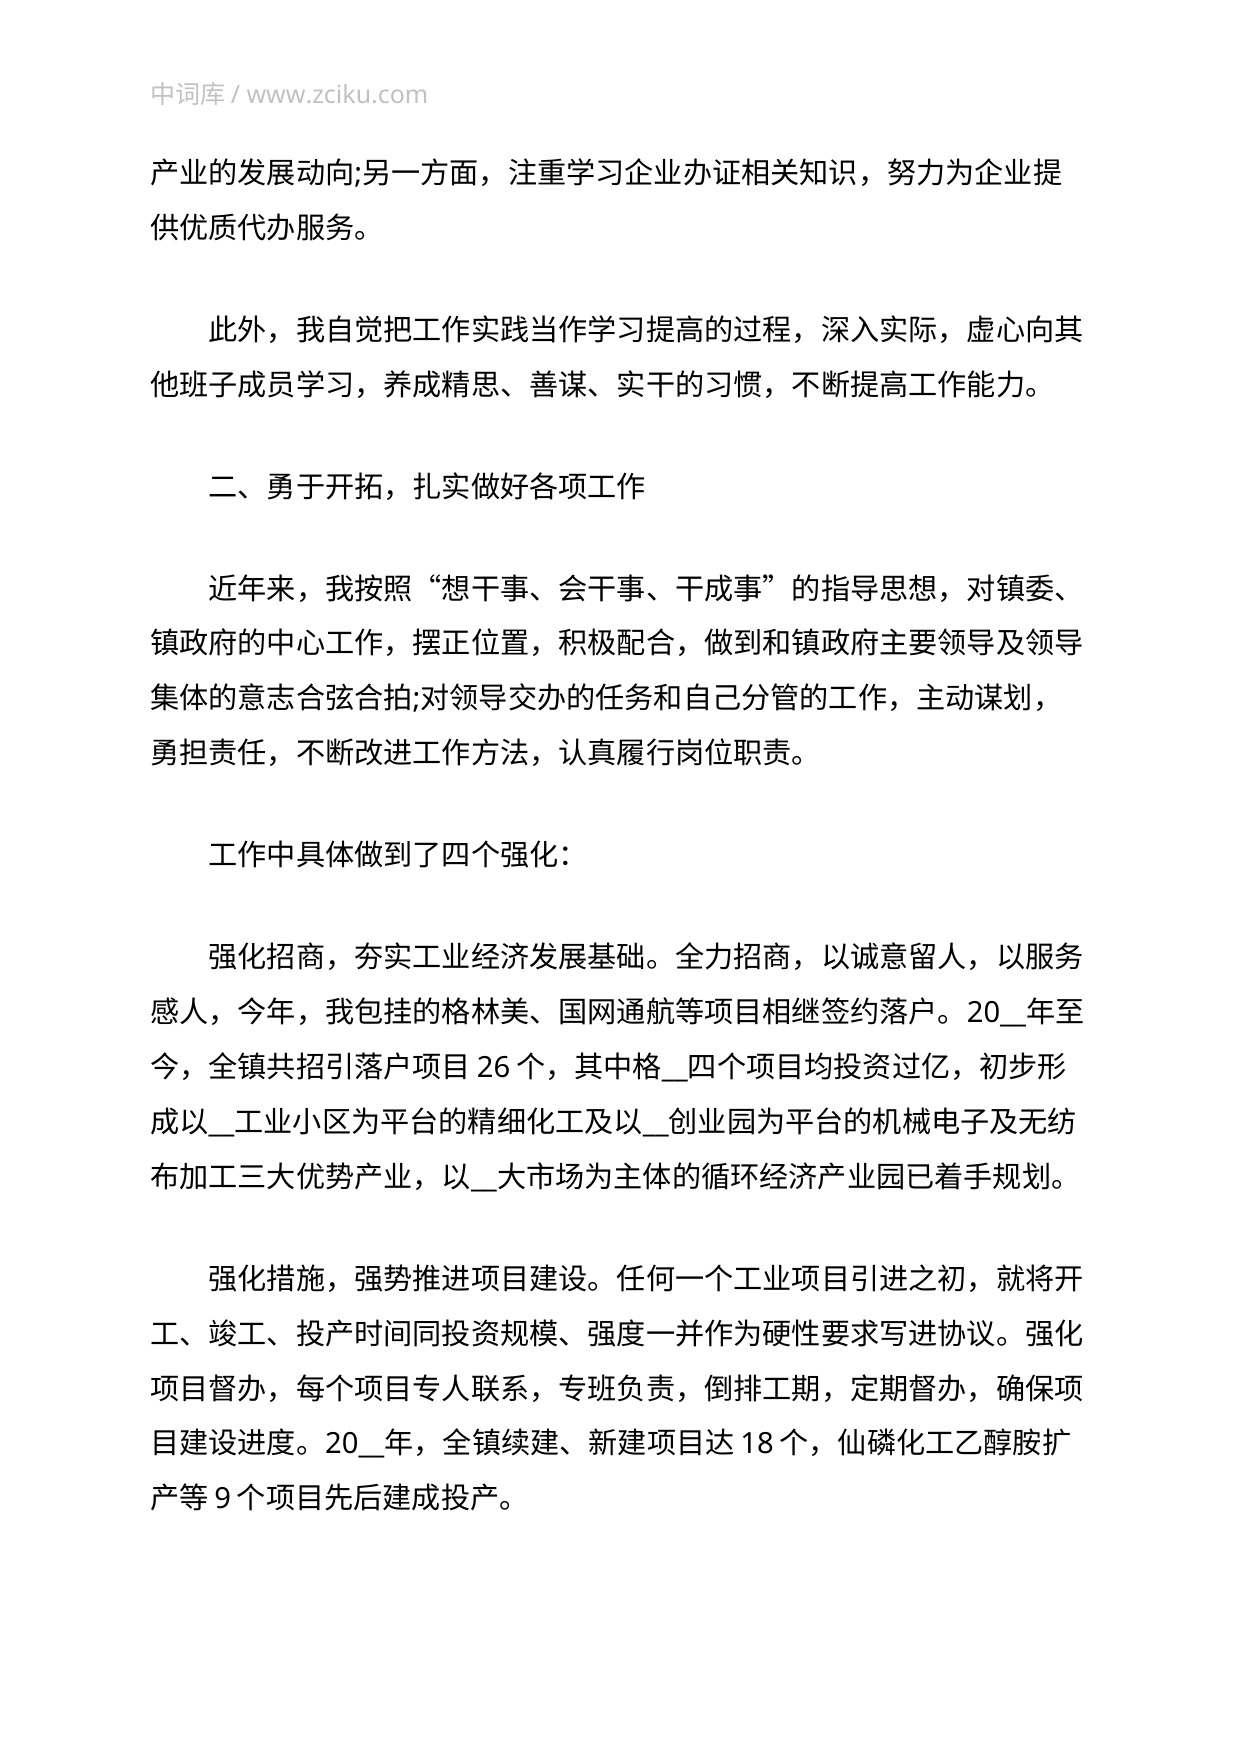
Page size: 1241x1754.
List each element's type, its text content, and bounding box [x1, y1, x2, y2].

text 近年来，我按照“想干事、会干事、干成事”的指导思想，对镇委、镇政府的中心工作，摆正位置，积极配合，做到和镇政府主要领导及领导集体的意志合弦合拍;对领导交办的任务和自己分管的工作，主动谋划，勇担责任，不断改进工作方法，认真履行岗位职责。 [150, 565, 1090, 772]
text 二、勇于开拓，扎实做好各项工作 [150, 463, 1090, 506]
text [150, 150, 1090, 247]
text 此外，我自觉把工作实践当作学习提高的过程，深入实际，虚心向其他班子成员学习，养成精思、善谋、实干的习惯，不断提高工作能力。 [150, 307, 1090, 404]
text 工作中具体做到了四个强化： [150, 832, 1090, 874]
text 强化措施，强势推进项目建设。任何一个工业项目引进之初，就将开工、竣工、投产时间同投资规模、强度一并作为硬性要求写进协议。强化项目督办，每个项目专人联系，专班负责，倒排工期，定期督办，确保项目建设进度。20__年，全镇续建、新建项目达18个，仙磷化工乙醇胺扩产等9个项目先后建成投产。 [150, 1255, 1090, 1517]
text 强化招商，夯实工业经济发展基础。全力招商，以诚意留人，以服务感人，今年，我包挂的格林美、国网通航等项目相继签约落户。20__年至今，全镇共招引落户项目26个，其中格__四个项目均投资过亿，初步形成以__工业小区为平台的精细化工及以__创业园为平台的机械电子及无纺布加工三大优势产业，以__大市场为主体的循环经济产业园已着手规划。 [150, 933, 1090, 1196]
